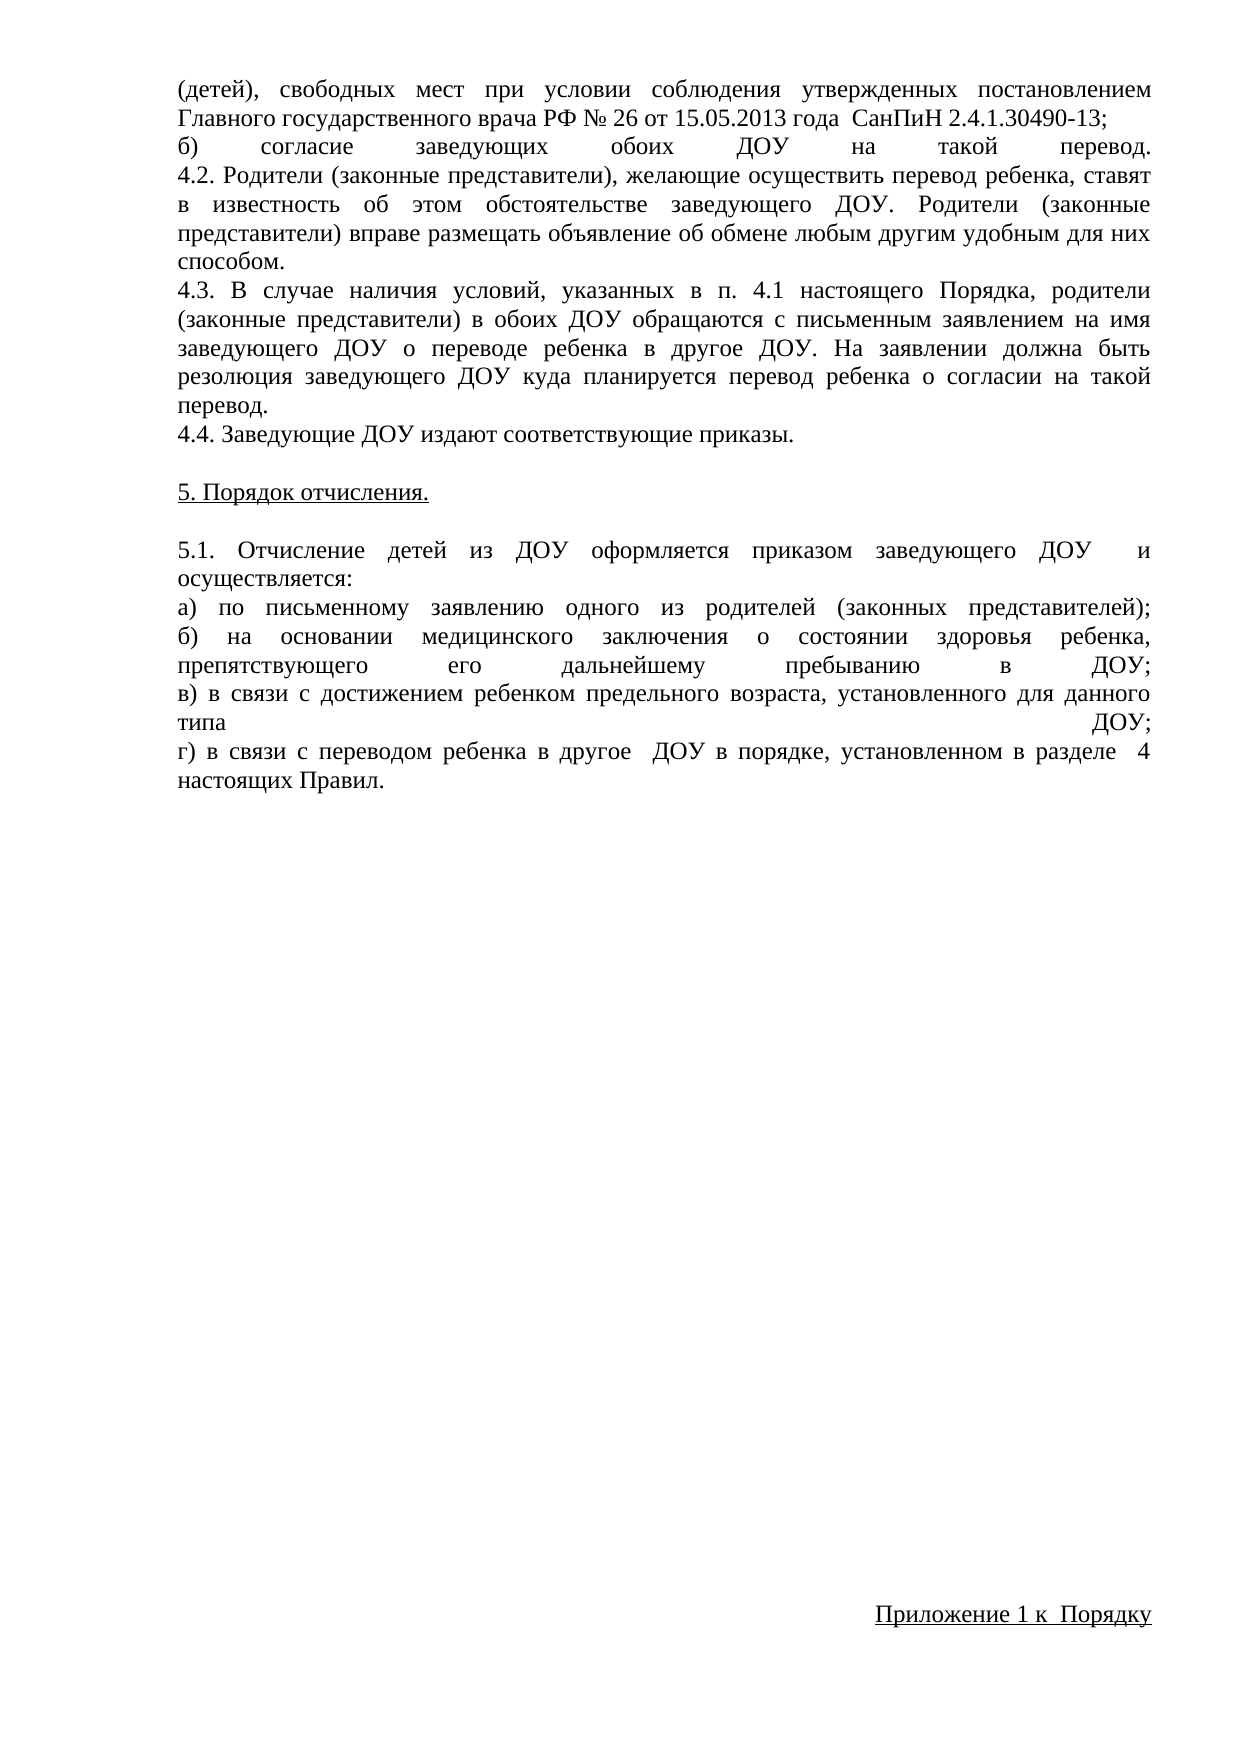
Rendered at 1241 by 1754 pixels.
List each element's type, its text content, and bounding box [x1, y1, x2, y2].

text б) согласие заведующих обоих ДОУ на такой перевод. 4.2. Родители (законные представители), желающие осуществить перевод ребенка, ставят в известность об этом обстоятельстве заведующего ДОУ. Родители (законные представители) вправе размещать объявление об обмене любым другим удобным для них способом. 4.3. В случае наличия условий, указанных в п. 4.1 настоящего Порядка, родители (законные представители) в обоих ДОУ обращаются с письменным заявлением на имя заведующего ДОУ о переводе ребенка в другое ДОУ. На заявлении должна быть резолюция заведующего ДОУ куда планируется перевод ребенка о согласии на такой перевод. 4.4. Заведующие ДОУ издают соответствующие приказы. [177, 131, 1152, 448]
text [177, 74, 1152, 131]
text 5.1. Отчисление детей из ДОУ оформляется приказом заведующего ДОУ и осуществляется: а) по письменному заявлению одного из родителей (законных представителей); б) на основании медицинского заключения о состоянии здоровья ребенка, препятствующего его дальнейшему пребыванию в ДОУ; в) в связи с достижением ребенком предельного возраста, установленного для данного типа ДОУ; г) в связи с переводом ребенка в другое ДОУ в порядке, установленном в разделе 4 настоящих Правил. [177, 535, 1152, 793]
text 5. Порядок отчисления. [177, 477, 1152, 506]
text Приложение 1 к Порядку [177, 1599, 1152, 1628]
